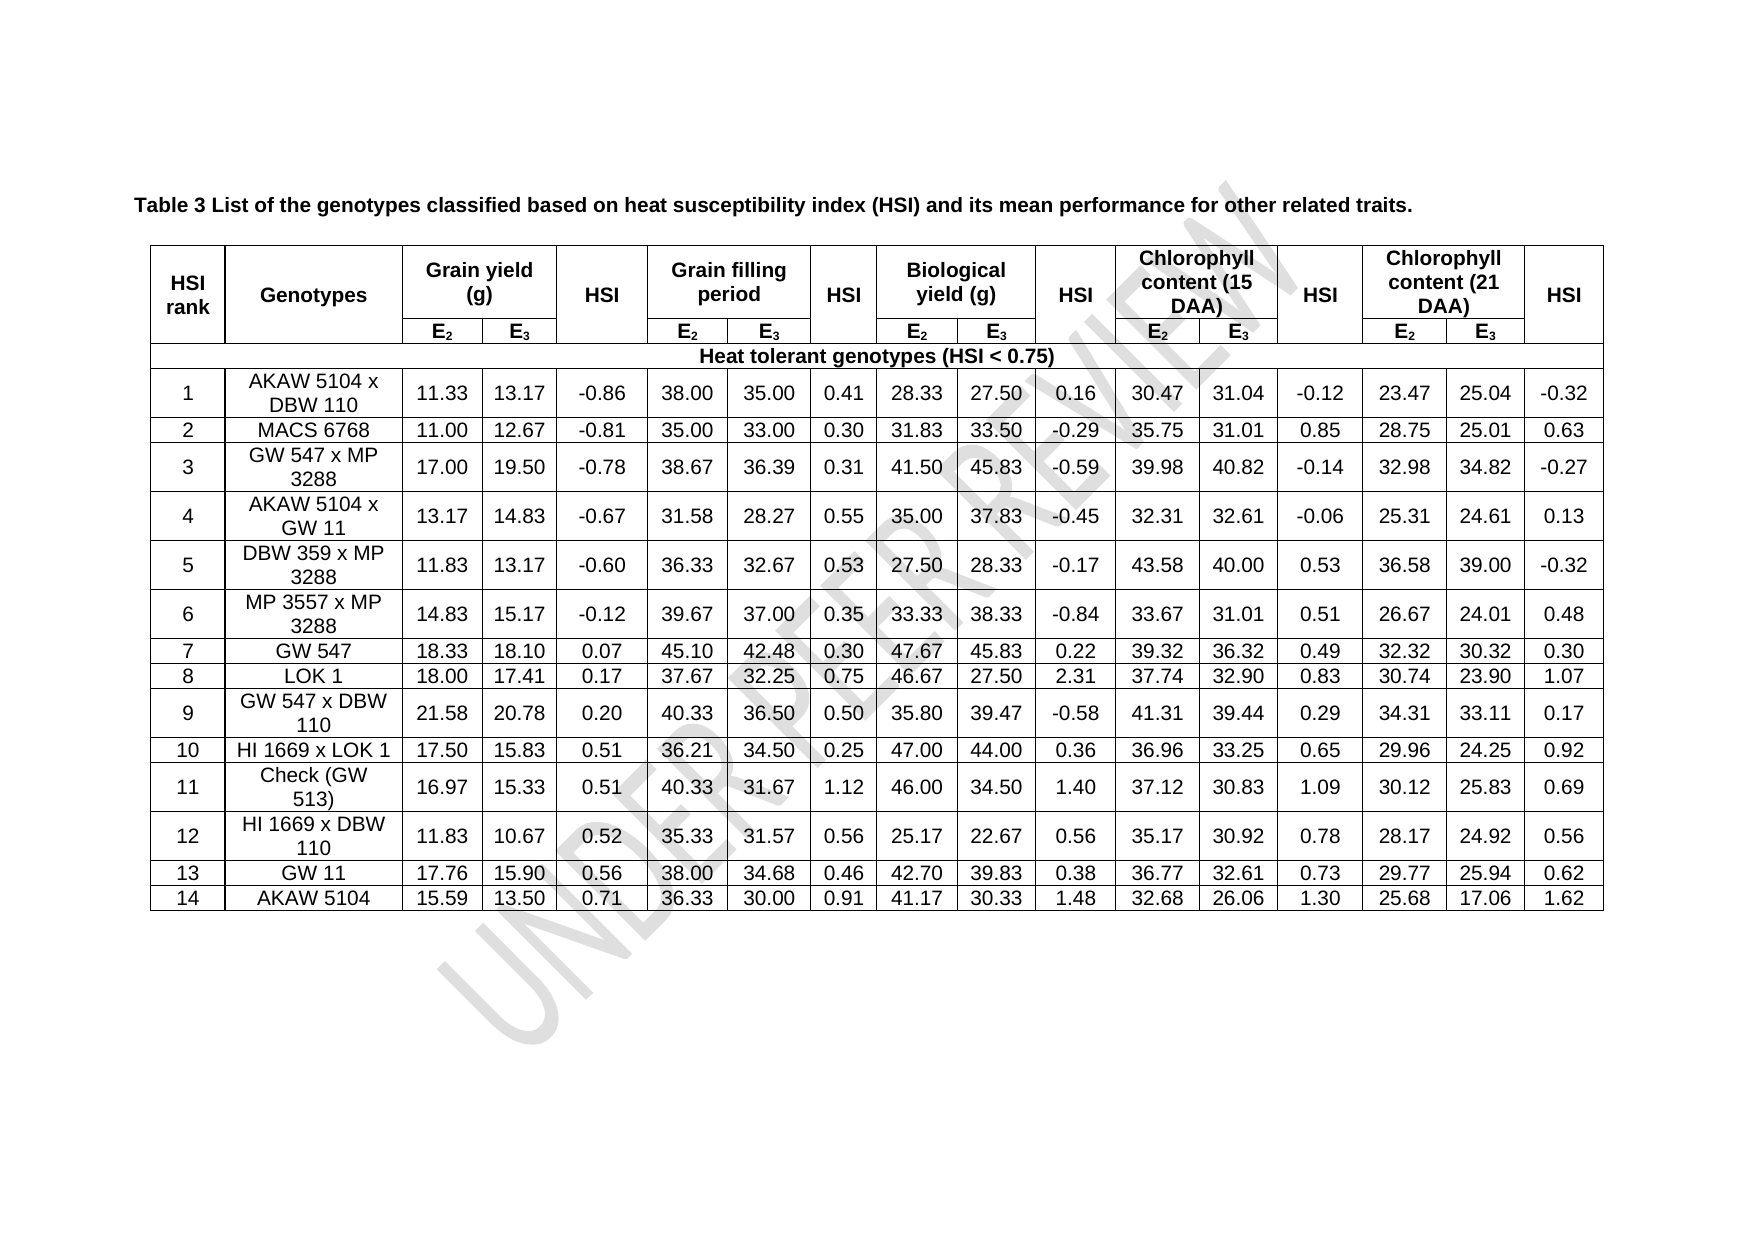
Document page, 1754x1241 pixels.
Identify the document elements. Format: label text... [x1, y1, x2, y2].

table_cell 0.56 [1036, 812, 1115, 860]
table_cell LOK 1 [226, 664, 402, 688]
table_header Genotypes [226, 246, 402, 343]
table_cell 15.33 [483, 763, 556, 811]
table_cell 34.82 [1447, 443, 1524, 491]
table_cell 1.09 [1278, 763, 1362, 811]
table_cell AKAW 5104 x GW 11 [226, 492, 402, 540]
table_cell 35.17 [1116, 812, 1199, 860]
table_cell 36.39 [728, 443, 810, 491]
table_cell 13.50 [483, 886, 556, 910]
table_cell 32.25 [728, 664, 810, 688]
table_cell 38.67 [648, 443, 727, 491]
table_cell 0.31 [811, 443, 876, 491]
table_cell DBW 359 x MP 3288 [226, 541, 402, 589]
table_cell 0.75 [811, 664, 876, 688]
table_cell 39.00 [1447, 541, 1524, 589]
table_header HSI [1278, 246, 1362, 343]
table_cell 39.67 [648, 590, 727, 638]
table_cell GW 547 x DBW 110 [226, 689, 402, 737]
table_cell 1.12 [811, 763, 876, 811]
table_cell 14.83 [403, 590, 482, 638]
table_cell 32.67 [728, 541, 810, 589]
table_cell E2 [1363, 319, 1446, 343]
table_cell 45.83 [958, 443, 1035, 491]
table_cell -0.84 [1036, 590, 1115, 638]
table_cell 20.78 [483, 689, 556, 737]
table_cell 26.06 [1200, 886, 1277, 910]
table_header HSI rank [151, 246, 224, 343]
table_cell 39.44 [1200, 689, 1277, 737]
table_cell 0.73 [1278, 861, 1362, 885]
table_cell HI 1669 x LOK 1 [226, 738, 402, 762]
table_cell 28.27 [728, 492, 810, 540]
table_cell 40.82 [1200, 443, 1277, 491]
table_cell 32.90 [1200, 664, 1277, 688]
table_cell 0.30 [1525, 639, 1603, 663]
table_cell MACS 6768 [226, 418, 402, 442]
table_cell 15.90 [483, 861, 556, 885]
table_cell MP 3557 x MP 3288 [226, 590, 402, 638]
table_cell 30.92 [1200, 812, 1277, 860]
table_header Chlorophyll content (21 DAA) [1363, 246, 1524, 318]
table_header HSI [557, 246, 647, 343]
table_cell -0.27 [1525, 443, 1603, 491]
table_cell -0.78 [557, 443, 647, 491]
table_cell 0.22 [1036, 639, 1115, 663]
table_cell 32.32 [1363, 639, 1446, 663]
table_cell -0.29 [1036, 418, 1115, 442]
table_cell 47.00 [877, 738, 957, 762]
table_cell 36.33 [648, 886, 727, 910]
table_cell 38.00 [648, 369, 727, 417]
table_cell 0.78 [1278, 812, 1362, 860]
table_cell Heat tolerant genotypes (HSI < 0.75) [151, 344, 1603, 368]
table_cell 36.21 [648, 738, 727, 762]
table_cell 11.00 [403, 418, 482, 442]
table_cell GW 547 x MP 3288 [226, 443, 402, 491]
table_cell 37.00 [728, 590, 810, 638]
table_cell E2 [877, 319, 957, 343]
table_cell 42.70 [877, 861, 957, 885]
table_cell 32.61 [1200, 861, 1277, 885]
table_cell 27.50 [877, 541, 957, 589]
table_cell 33.00 [728, 418, 810, 442]
table_cell -0.58 [1036, 689, 1115, 737]
table_cell -0.45 [1036, 492, 1115, 540]
table_cell 25.31 [1363, 492, 1446, 540]
table_cell 28.33 [958, 541, 1035, 589]
table_cell 11.83 [403, 541, 482, 589]
table_header Grain filling period [648, 246, 810, 318]
table_cell 30.83 [1200, 763, 1277, 811]
table_cell 42.48 [728, 639, 810, 663]
table_cell 23.90 [1447, 664, 1524, 688]
table_cell 37.74 [1116, 664, 1199, 688]
table_cell E3 [728, 319, 810, 343]
table_cell 24.25 [1447, 738, 1524, 762]
table_cell 35.33 [648, 812, 727, 860]
table_cell -0.32 [1525, 369, 1603, 417]
table_cell 3 [151, 443, 224, 491]
table_cell 0.71 [557, 886, 647, 910]
table_cell 24.92 [1447, 812, 1524, 860]
table_cell 11.83 [403, 812, 482, 860]
table_cell 41.31 [1116, 689, 1199, 737]
table_cell E3 [483, 319, 556, 343]
table_cell 30.47 [1116, 369, 1199, 417]
table_cell 0.52 [557, 812, 647, 860]
table_cell 1.48 [1036, 886, 1115, 910]
table_cell 39.47 [958, 689, 1035, 737]
table_cell -0.17 [1036, 541, 1115, 589]
table_cell 13.17 [483, 369, 556, 417]
table_cell 11 [151, 763, 224, 811]
table_cell 22.67 [958, 812, 1035, 860]
table_cell 39.32 [1116, 639, 1199, 663]
table_cell 0.56 [811, 812, 876, 860]
table_cell 31.83 [877, 418, 957, 442]
table_cell 35.00 [728, 369, 810, 417]
table_cell 33.25 [1200, 738, 1277, 762]
table_cell 9 [151, 689, 224, 737]
table_cell 2.31 [1036, 664, 1115, 688]
table_cell -0.12 [557, 590, 647, 638]
table_cell 45.83 [958, 639, 1035, 663]
table_cell -0.06 [1278, 492, 1362, 540]
table_cell 1.62 [1525, 886, 1603, 910]
table_cell 12.67 [483, 418, 556, 442]
table_cell 4 [151, 492, 224, 540]
table_cell -0.81 [557, 418, 647, 442]
table_cell 13.17 [403, 492, 482, 540]
table_cell 15.17 [483, 590, 556, 638]
table_cell 25.04 [1447, 369, 1524, 417]
table_cell 0.62 [1525, 861, 1603, 885]
table_header HSI [1036, 246, 1115, 343]
table_cell 32.68 [1116, 886, 1199, 910]
table_cell GW 11 [226, 861, 402, 885]
table_cell 27.50 [958, 664, 1035, 688]
table_cell E3 [1200, 319, 1277, 343]
table_cell 0.07 [557, 639, 647, 663]
table_cell 12 [151, 812, 224, 860]
table_cell 6 [151, 590, 224, 638]
table_cell HI 1669 x DBW 110 [226, 812, 402, 860]
table_cell 26.67 [1363, 590, 1446, 638]
table_cell 36.96 [1116, 738, 1199, 762]
table_cell 11.33 [403, 369, 482, 417]
table_cell 0.55 [811, 492, 876, 540]
text Table 3 List of the genotypes classified based on heat susceptibility index (HSI) and its mean performance for other related traits. [76, 192, 1604, 216]
table_cell 0.51 [1278, 590, 1362, 638]
table_cell 8 [151, 664, 224, 688]
table_cell 29.96 [1363, 738, 1446, 762]
table_cell 40.33 [648, 763, 727, 811]
table_cell 43.58 [1116, 541, 1199, 589]
table_cell 41.50 [877, 443, 957, 491]
table_cell 38.00 [648, 861, 727, 885]
table_cell 1.40 [1036, 763, 1115, 811]
table_cell 40.00 [1200, 541, 1277, 589]
table_cell 1 [151, 369, 224, 417]
table_cell 0.35 [811, 590, 876, 638]
table_cell 0.49 [1278, 639, 1362, 663]
table_cell 2 [151, 418, 224, 442]
table_cell 25.17 [877, 812, 957, 860]
table_cell 37.83 [958, 492, 1035, 540]
table_cell 25.01 [1447, 418, 1524, 442]
table_cell 18.10 [483, 639, 556, 663]
table_cell -0.32 [1525, 541, 1603, 589]
table_cell 0.83 [1278, 664, 1362, 688]
table_cell 0.30 [811, 418, 876, 442]
table_cell 28.17 [1363, 812, 1446, 860]
table_cell E3 [958, 319, 1035, 343]
table_cell 31.67 [728, 763, 810, 811]
table_cell 34.50 [728, 738, 810, 762]
table_cell 0.17 [557, 664, 647, 688]
table_cell 33.33 [877, 590, 957, 638]
table_cell 5 [151, 541, 224, 589]
table_cell 17.41 [483, 664, 556, 688]
table_cell 31.01 [1200, 590, 1277, 638]
table_cell 0.16 [1036, 369, 1115, 417]
table_cell 30.00 [728, 886, 810, 910]
table_cell 14 [151, 886, 224, 910]
table_cell 25.94 [1447, 861, 1524, 885]
table_cell 0.65 [1278, 738, 1362, 762]
table_cell 0.56 [557, 861, 647, 885]
table_cell 15.83 [483, 738, 556, 762]
table_cell 0.29 [1278, 689, 1362, 737]
table_cell 17.76 [403, 861, 482, 885]
table_cell 0.51 [557, 763, 647, 811]
table_cell 0.53 [811, 541, 876, 589]
table_cell 0.91 [811, 886, 876, 910]
table_cell 19.50 [483, 443, 556, 491]
table_cell 30.32 [1447, 639, 1524, 663]
table_cell 31.01 [1200, 418, 1277, 442]
table_cell 31.04 [1200, 369, 1277, 417]
table_cell -0.86 [557, 369, 647, 417]
table_cell GW 547 [226, 639, 402, 663]
table_cell 0.41 [811, 369, 876, 417]
table_cell 16.97 [403, 763, 482, 811]
table_header HSI [1525, 246, 1603, 343]
table_cell 0.63 [1525, 418, 1603, 442]
table_cell 35.80 [877, 689, 957, 737]
table_cell 37.67 [648, 664, 727, 688]
table_cell E2 [403, 319, 482, 343]
table_cell 34.68 [728, 861, 810, 885]
table_cell 34.31 [1363, 689, 1446, 737]
table_cell -0.14 [1278, 443, 1362, 491]
table_header HSI [811, 246, 876, 343]
table_cell 0.85 [1278, 418, 1362, 442]
table_header Grain yield (g) [403, 246, 556, 318]
table_cell 46.67 [877, 664, 957, 688]
table_cell 0.53 [1278, 541, 1362, 589]
table_cell 0.20 [557, 689, 647, 737]
table_cell 41.17 [877, 886, 957, 910]
table_cell 15.59 [403, 886, 482, 910]
table_cell 0.38 [1036, 861, 1115, 885]
table_cell 36.50 [728, 689, 810, 737]
table_cell Check (GW 513) [226, 763, 402, 811]
table_cell 36.32 [1200, 639, 1277, 663]
table_cell 36.58 [1363, 541, 1446, 589]
table_cell 32.98 [1363, 443, 1446, 491]
table_cell 35.00 [648, 418, 727, 442]
table_cell 24.01 [1447, 590, 1524, 638]
table_cell 30.12 [1363, 763, 1446, 811]
table_cell 21.58 [403, 689, 482, 737]
table_cell 36.77 [1116, 861, 1199, 885]
table_header Biological yield (g) [877, 246, 1035, 318]
table_cell AKAW 5104 [226, 886, 402, 910]
table_cell 0.36 [1036, 738, 1115, 762]
table_cell 0.17 [1525, 689, 1603, 737]
table_cell 13.17 [483, 541, 556, 589]
table_cell 0.50 [811, 689, 876, 737]
table_cell -0.67 [557, 492, 647, 540]
table_cell 25.68 [1363, 886, 1446, 910]
table_cell 13 [151, 861, 224, 885]
table_cell 17.00 [403, 443, 482, 491]
table_cell 33.50 [958, 418, 1035, 442]
table_cell 1.30 [1278, 886, 1362, 910]
table_cell 35.00 [877, 492, 957, 540]
table_cell 39.83 [958, 861, 1035, 885]
table_cell 18.00 [403, 664, 482, 688]
table_cell 0.25 [811, 738, 876, 762]
table_cell E3 [1447, 319, 1524, 343]
table_cell 23.47 [1363, 369, 1446, 417]
table_cell 17.06 [1447, 886, 1524, 910]
table_cell -0.12 [1278, 369, 1362, 417]
table_cell 29.77 [1363, 861, 1446, 885]
table_cell 34.50 [958, 763, 1035, 811]
table_cell 0.69 [1525, 763, 1603, 811]
table_cell 35.75 [1116, 418, 1199, 442]
table_cell 31.57 [728, 812, 810, 860]
table_cell 32.31 [1116, 492, 1199, 540]
table_cell E2 [648, 319, 727, 343]
table_cell 36.33 [648, 541, 727, 589]
table_cell 14.83 [483, 492, 556, 540]
table_cell 1.07 [1525, 664, 1603, 688]
table_cell AKAW 5104 x DBW 110 [226, 369, 402, 417]
table_cell 30.33 [958, 886, 1035, 910]
table_cell 24.61 [1447, 492, 1524, 540]
table_cell 7 [151, 639, 224, 663]
table_cell 0.46 [811, 861, 876, 885]
table_cell 0.13 [1525, 492, 1603, 540]
table_cell 38.33 [958, 590, 1035, 638]
table_cell 33.11 [1447, 689, 1524, 737]
table_cell 28.33 [877, 369, 957, 417]
table_cell 44.00 [958, 738, 1035, 762]
table_cell 17.50 [403, 738, 482, 762]
table_cell 0.51 [557, 738, 647, 762]
table_cell 31.58 [648, 492, 727, 540]
table_cell 37.12 [1116, 763, 1199, 811]
table_header Chlorophyll content (15 DAA) [1116, 246, 1277, 318]
table_cell 28.75 [1363, 418, 1446, 442]
table_cell 10 [151, 738, 224, 762]
table_cell 0.30 [811, 639, 876, 663]
table_cell 47.67 [877, 639, 957, 663]
table_cell 18.33 [403, 639, 482, 663]
table_cell 0.48 [1525, 590, 1603, 638]
table_cell 33.67 [1116, 590, 1199, 638]
table_cell 25.83 [1447, 763, 1524, 811]
table_cell 40.33 [648, 689, 727, 737]
table_cell -0.59 [1036, 443, 1115, 491]
table_cell 10.67 [483, 812, 556, 860]
table_cell 27.50 [958, 369, 1035, 417]
table_cell E2 [1116, 319, 1199, 343]
table_cell 0.56 [1525, 812, 1603, 860]
table_cell 0.92 [1525, 738, 1603, 762]
table_cell 30.74 [1363, 664, 1446, 688]
table_cell -0.60 [557, 541, 647, 589]
table_cell 39.98 [1116, 443, 1199, 491]
table_cell 45.10 [648, 639, 727, 663]
table_cell 32.61 [1200, 492, 1277, 540]
table_cell 46.00 [877, 763, 957, 811]
